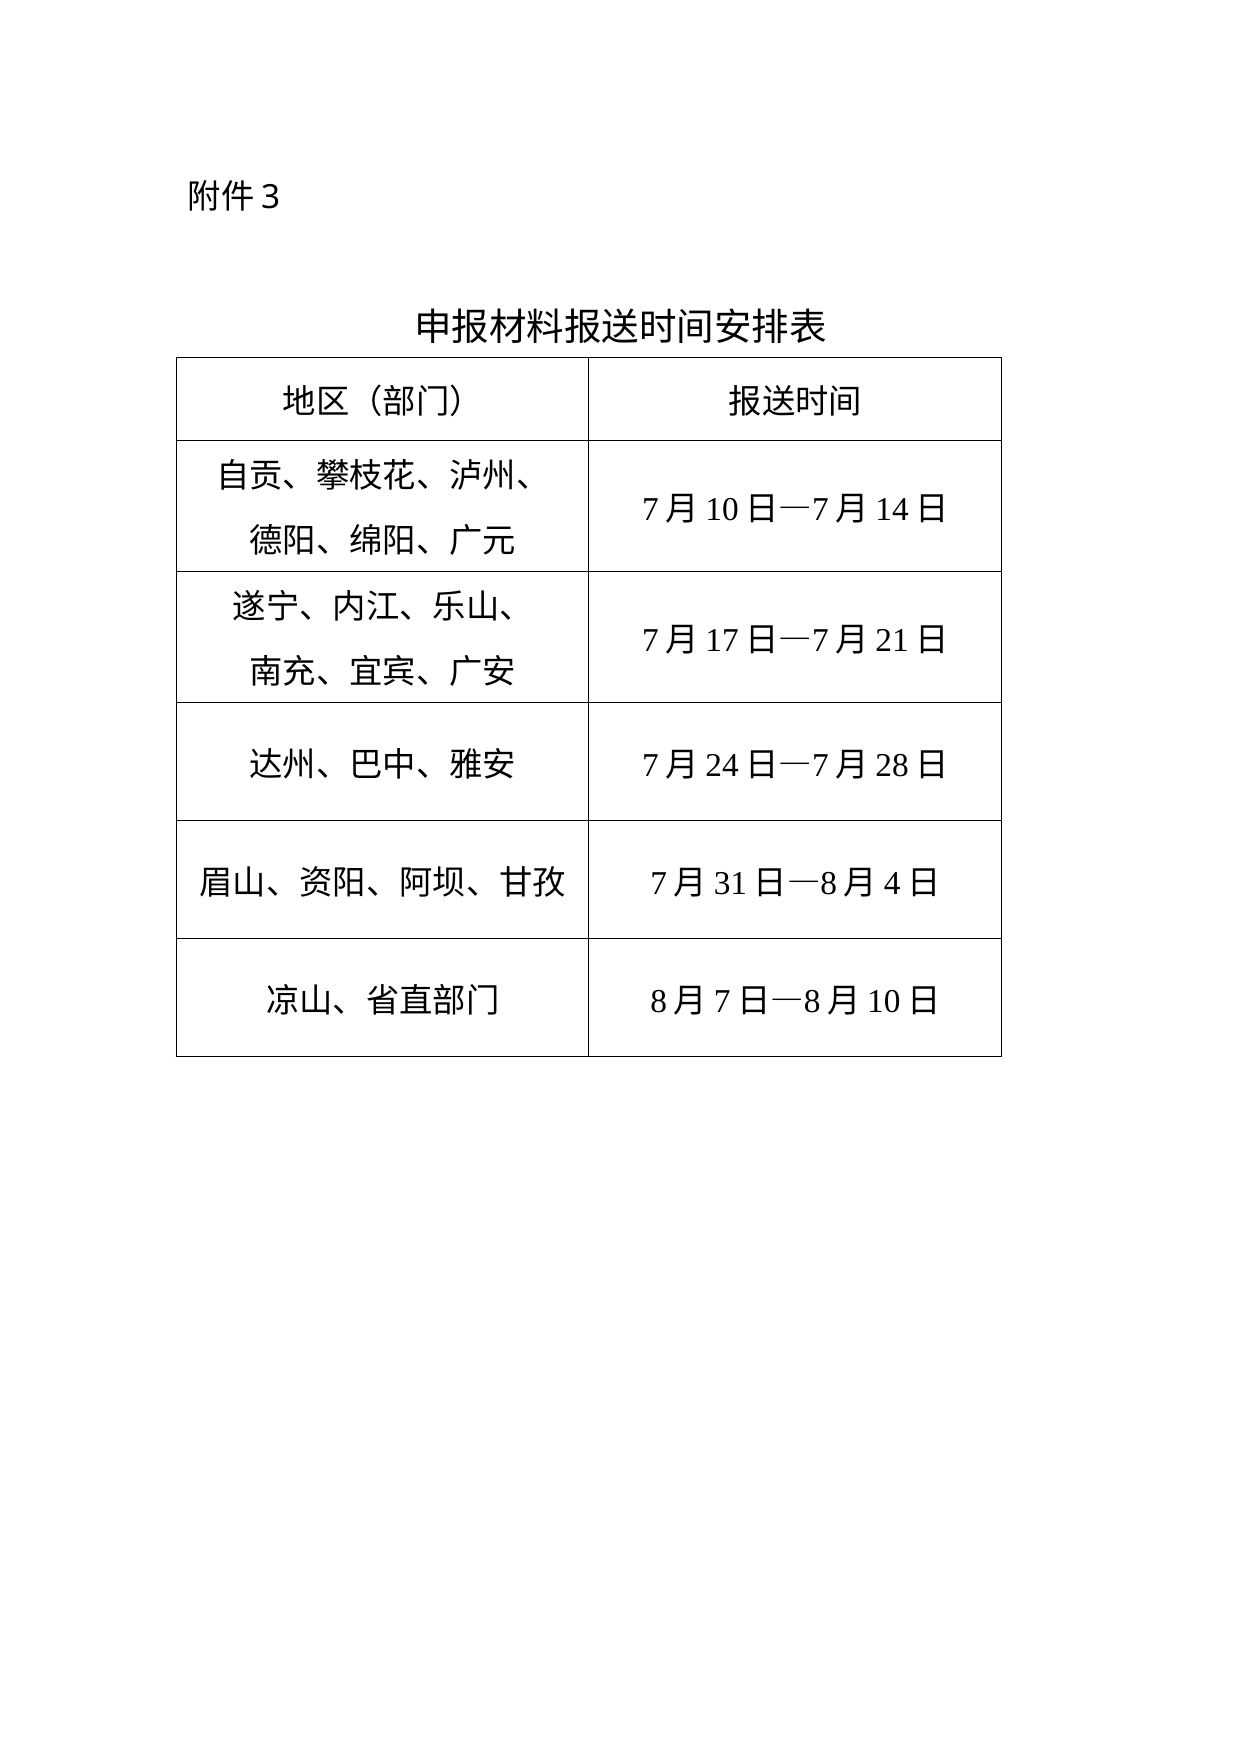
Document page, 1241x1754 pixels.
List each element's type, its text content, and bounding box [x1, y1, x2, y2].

text 申报材料报送时间安排表 [187, 292, 1053, 357]
table_cell 达州、巴中、雅安 [177, 703, 588, 820]
table_cell 7月10日—7月14日 [589, 441, 1001, 571]
table_cell 7月24日—7月28日 [589, 703, 1001, 820]
table_header 地区（部门） [177, 358, 588, 440]
table_cell 7月17日—7月21日 [589, 572, 1001, 702]
text 附件3 [187, 162, 1053, 227]
table_header 报送时间 [589, 358, 1001, 440]
table_cell 眉山、资阳、阿坝、甘孜 [177, 821, 588, 938]
table_cell 7月31日—8月4日 [589, 821, 1001, 938]
table_cell 凉山、省直部门 [177, 939, 588, 1056]
table_cell 8月7日—8月10日 [589, 939, 1001, 1056]
table_cell 遂宁、内江、乐山、 南充、宜宾、广安 [177, 572, 588, 702]
table_cell 自贡、攀枝花、泸州、 德阳、绵阳、广元 [177, 441, 588, 571]
